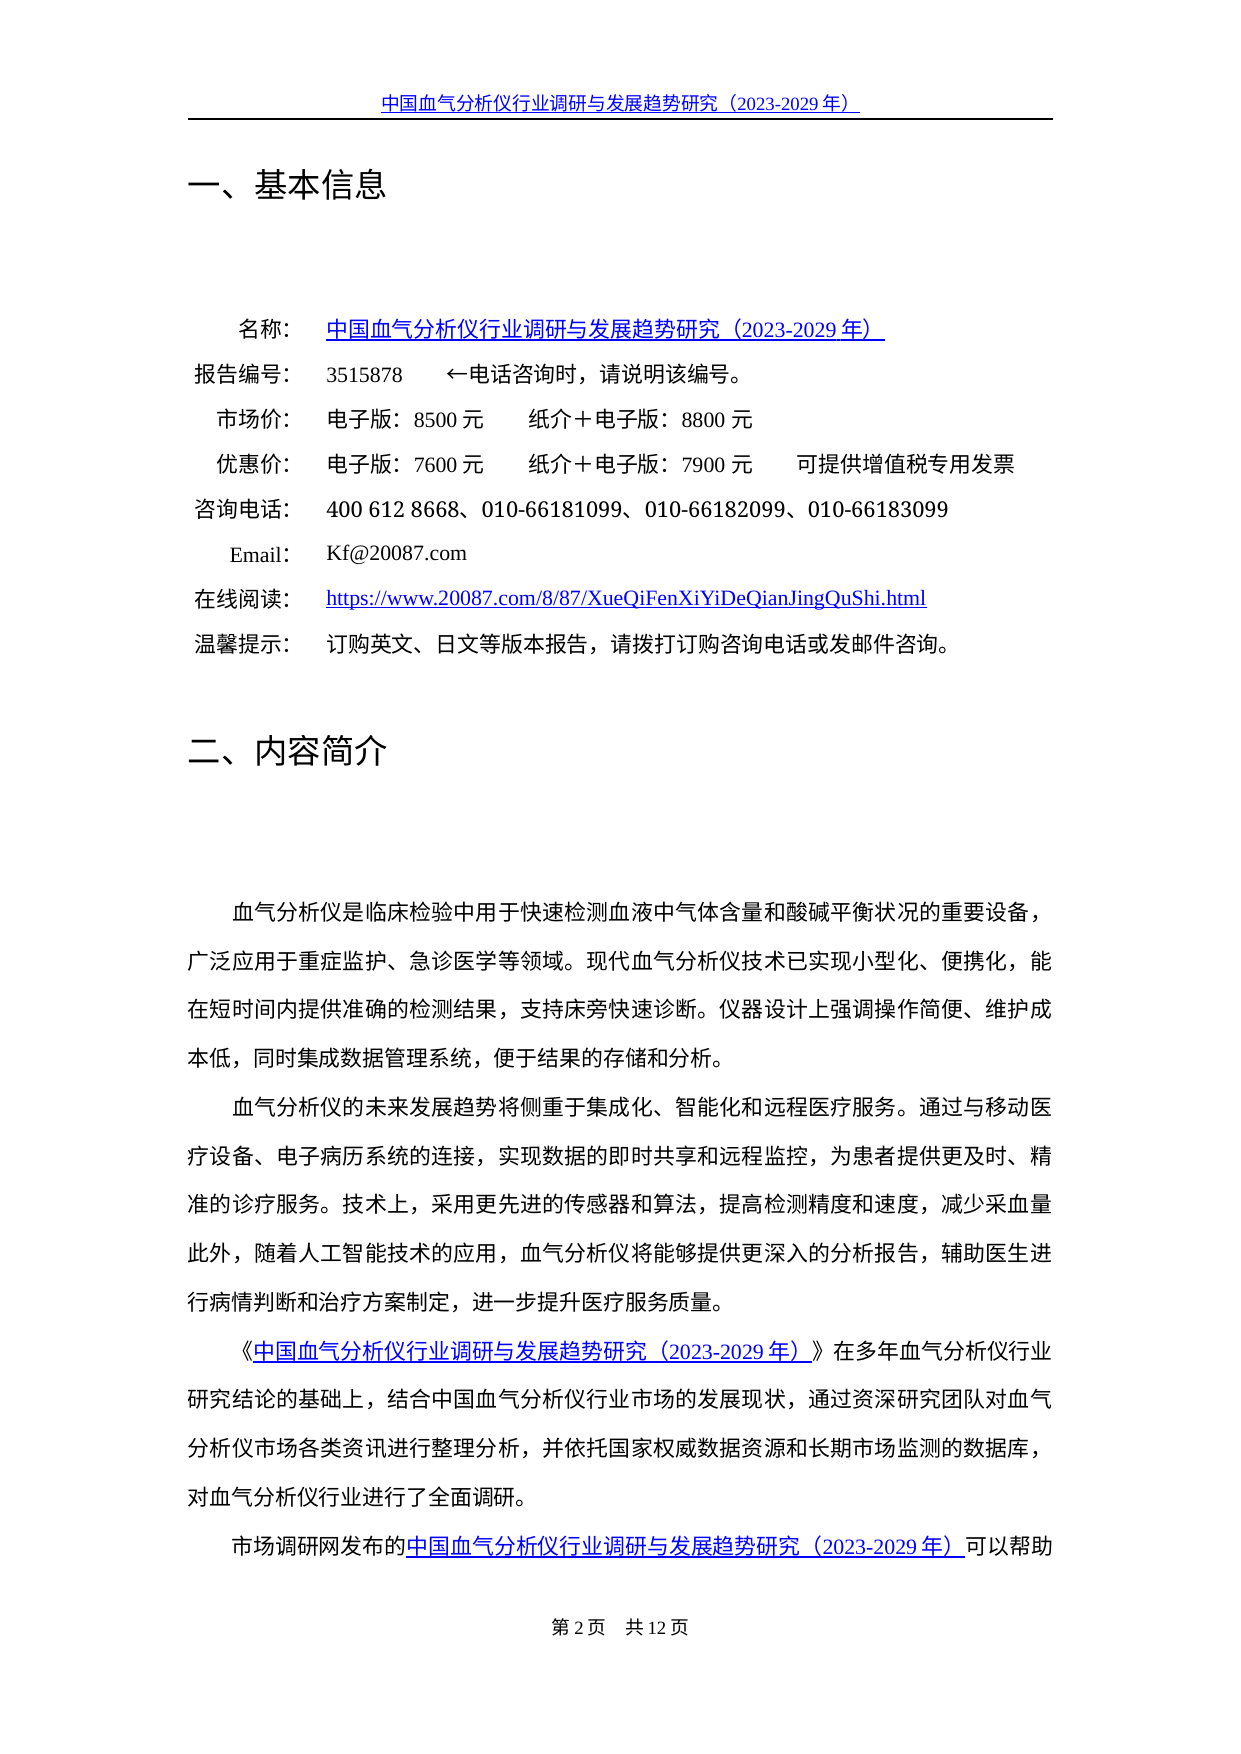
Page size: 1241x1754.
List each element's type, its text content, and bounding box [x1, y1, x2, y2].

table_cell [315, 582, 1073, 627]
table_cell 咨询电话： [167, 492, 315, 537]
table_cell 3515878 ←电话咨询时，请说明该编号。 [315, 357, 1073, 402]
table_cell 电子版：8500 元 纸介＋电子版：8800 元 [315, 402, 1073, 447]
title 一、基本信息 [187, 150, 1053, 215]
table_cell 市场价： [167, 402, 315, 447]
table_cell 温馨提示： [167, 627, 315, 672]
table_cell 优惠价： [167, 447, 315, 492]
table_cell 400 612 8668、010-66181099、010-66182099、010-66183099 [315, 492, 1073, 537]
table_cell Email： [167, 537, 315, 582]
table_cell 在线阅读： [167, 582, 315, 627]
table_header 中国血气分析仪行业调研与发展趋势研究（2023-2029年） [315, 312, 1073, 357]
table_header 名称： [167, 312, 315, 357]
table_cell 订购英文、日文等版本报告，请拨打订购咨询电话或发邮件咨询。 [315, 627, 1073, 672]
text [187, 894, 1053, 1561]
title 二、内容简介 [187, 717, 1053, 782]
table_cell 电子版：7600 元 纸介＋电子版：7900 元 可提供增值税专用发票 [315, 447, 1073, 492]
table_cell Kf@20087.com [315, 537, 1073, 582]
table_cell 报告编号： [167, 357, 315, 402]
